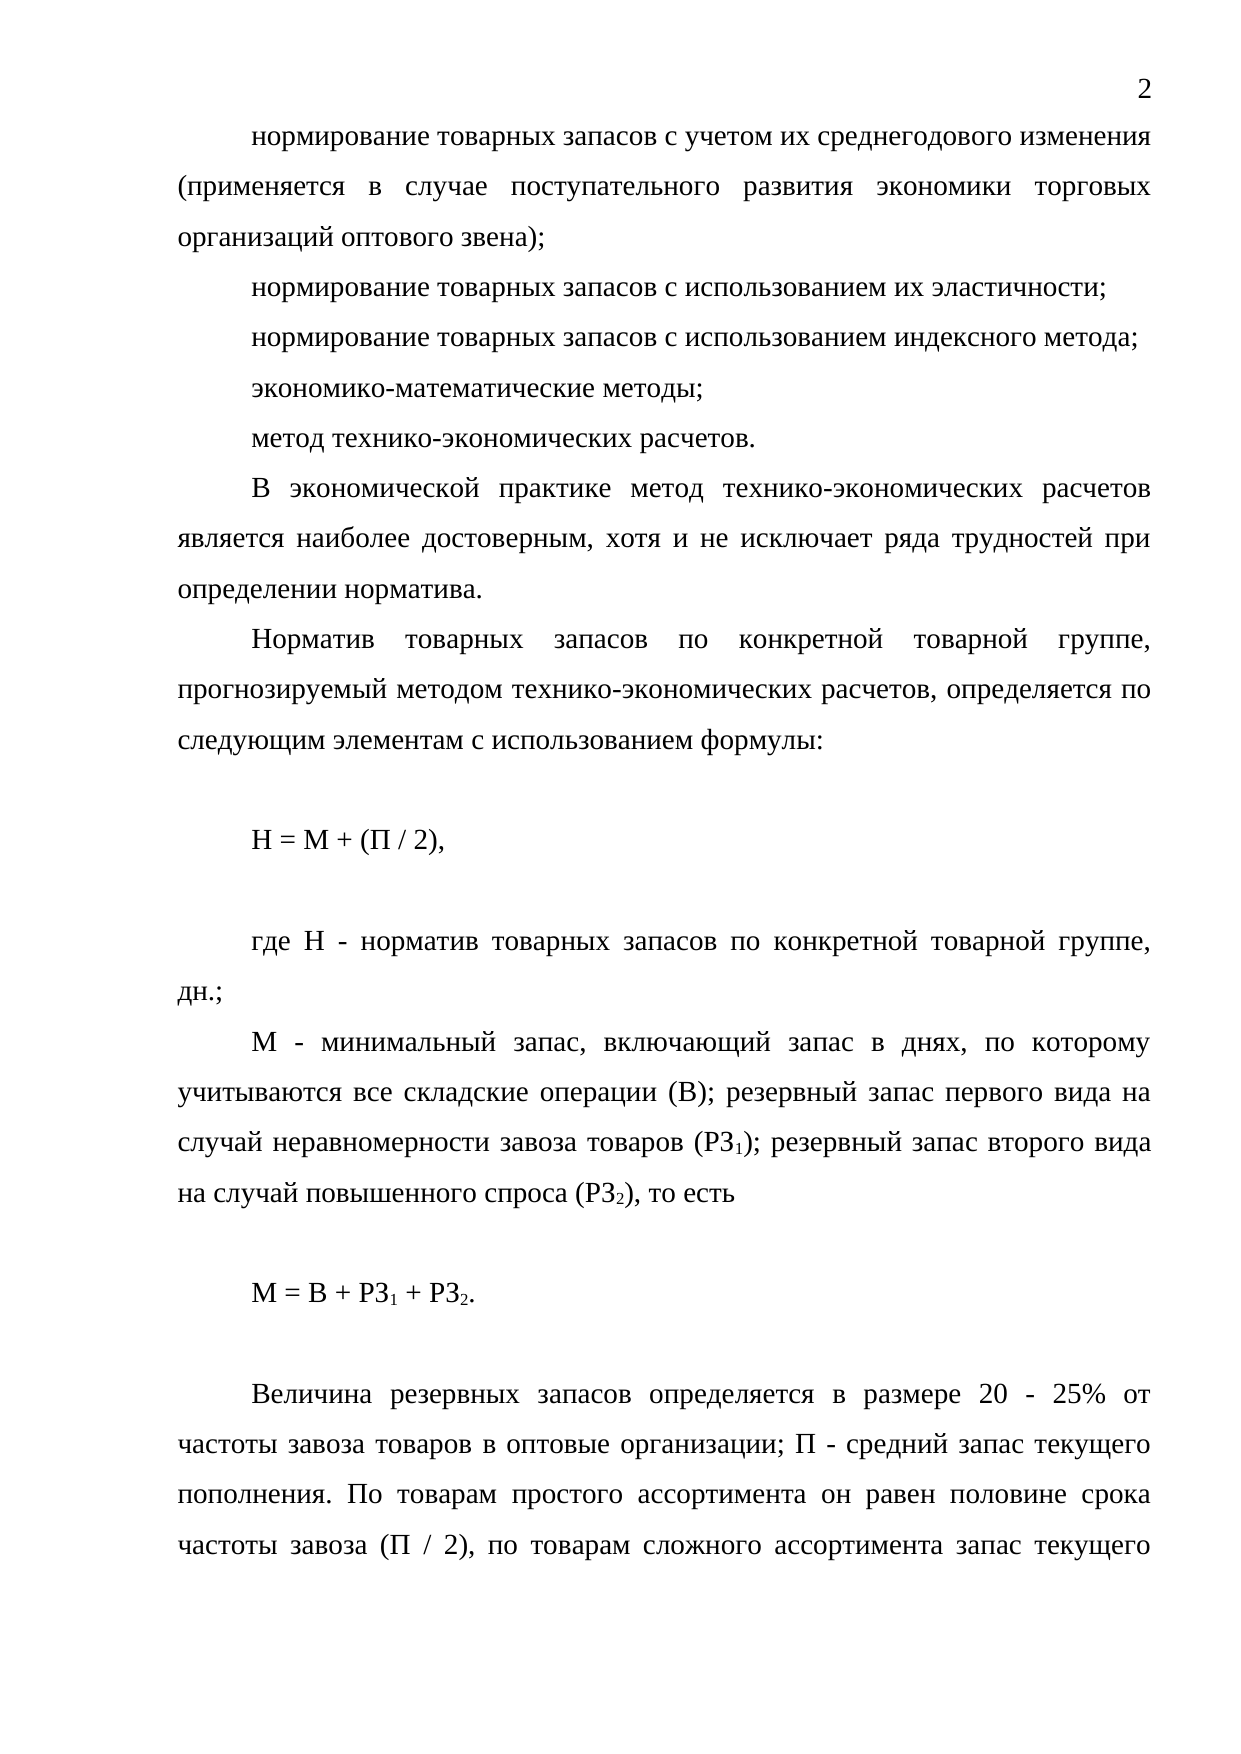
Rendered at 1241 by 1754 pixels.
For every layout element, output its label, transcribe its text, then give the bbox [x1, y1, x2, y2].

text нормирование товарных запасов с использованием индексного метода; [177, 319, 1152, 353]
text где Н - норматив товарных запасов по конкретной товарной группе, дн.; [177, 923, 1152, 1007]
text М - минимальный запас, включающий запас в днях, по которому учитываются все складские операции (В); резервный запас первого вида на случай неравномерности завоза товаров (РЗ1); резервный запас второго вида на случай повышенного спроса (РЗ2), то есть [177, 1024, 1152, 1208]
text Норматив товарных запасов по конкретной товарной группе, прогнозируемый методом технико-экономических расчетов, определяется по следующим элементам с использованием формулы: [177, 621, 1152, 755]
text нормирование товарных запасов с учетом их среднегодового изменения (применяется в случае поступательного развития экономики торговых организаций оптового звена); [177, 118, 1152, 252]
text В экономической практике метод технико-экономических расчетов является наиболее достоверным, хотя и не исключает ряда трудностей при определении норматива. [177, 470, 1152, 604]
text метод технико-экономических расчетов. [177, 420, 1152, 453]
text нормирование товарных запасов с использованием их эластичности; [177, 269, 1152, 303]
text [177, 1376, 1152, 1560]
text экономико-математические методы; [177, 370, 1152, 403]
text М = В + PЗ1 + РЗ2. [177, 1275, 1152, 1309]
text Н = М + (П / 2), [177, 822, 1152, 856]
